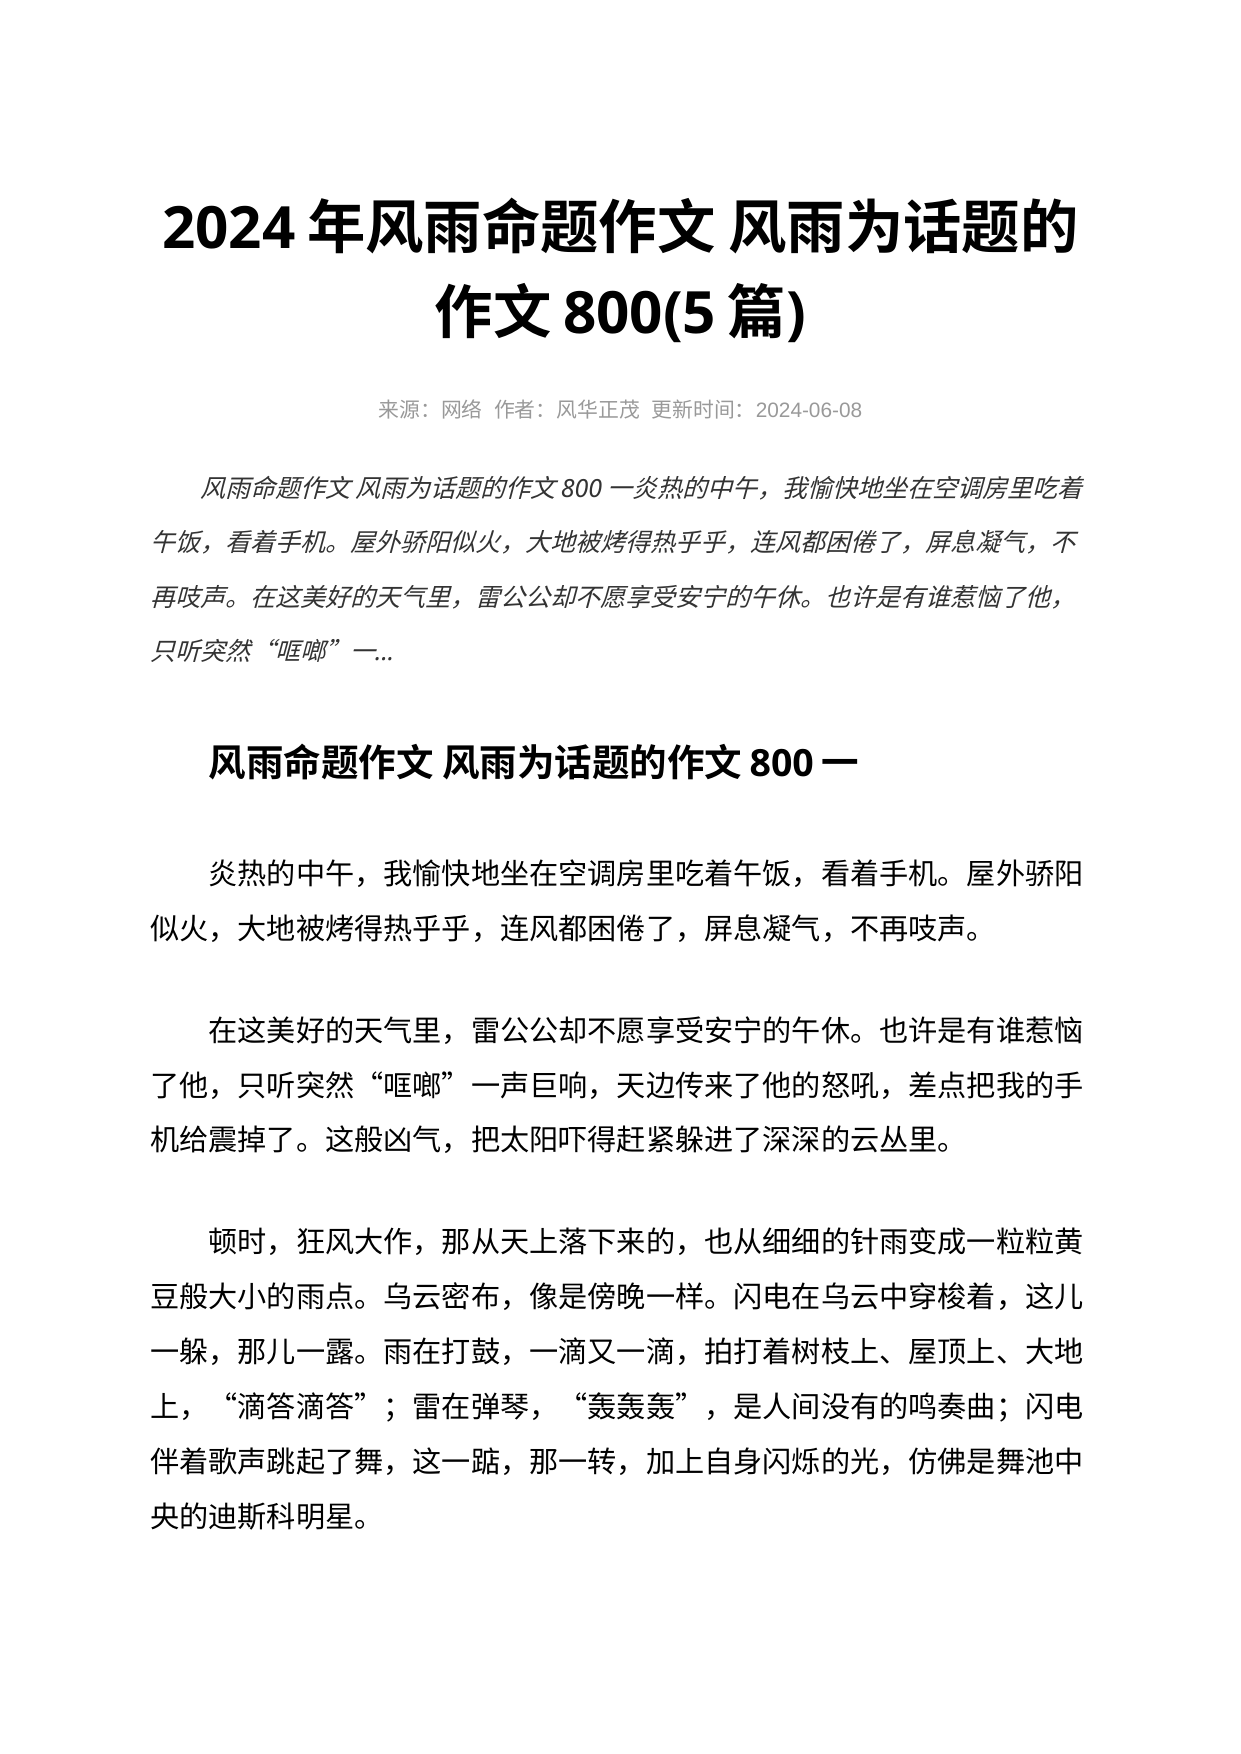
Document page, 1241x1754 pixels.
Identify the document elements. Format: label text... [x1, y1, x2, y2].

text 在这美好的天气里，雷公公却不愿享受安宁的午休。也许是有谁惹恼了他，只听突然“哐啷”一声巨响，天边传来了他的怒吼，差点把我的手机给震掉了。这般凶气，把太阳吓得赶紧躲进了深深的云丛里。 [150, 1007, 1090, 1159]
text 风雨命题作文 风雨为话题的作文800一炎热的中午，我愉快地坐在空调房里吃着午饭，看着手机。屋外骄阳似火，大地被烤得热乎乎，连风都困倦了，屏息凝气，不再吱声。在这美好的天气里，雷公公却不愿享受安宁的午休。也许是有谁惹恼了他，只听突然“哐啷”一... [150, 468, 1090, 668]
text 炎热的中午，我愉快地坐在空调房里吃着午饭，看着手机。屋外骄阳似火，大地被烤得热乎乎，连风都困倦了，屏息凝气，不再吱声。 [150, 851, 1090, 948]
text 顿时，狂风大作，那从天上落下来的，也从细细的针雨变成一粒粒黄豆般大小的雨点。乌云密布，像是傍晚一样。闪电在乌云中穿梭着，这儿一躲，那儿一露。雨在打鼓，一滴又一滴，拍打着树枝上、屋顶上、大地上，“滴答滴答”；雷在弹琴，“轰轰轰”，是人间没有的鸣奏曲；闪电伴着歌声跳起了舞，这一踮，那一转，加上自身闪烁的光，仿佛是舞池中央的迪斯科明星。 [150, 1219, 1090, 1536]
text 来源：网络 作者：风华正茂 更新时间：2024-06-08 [150, 398, 1090, 422]
text 风雨命题作文 风雨为话题的作文800一 [150, 733, 1090, 787]
subtitle 2024年风雨命题作文 风雨为话题的作文800(5篇) [150, 181, 1090, 351]
